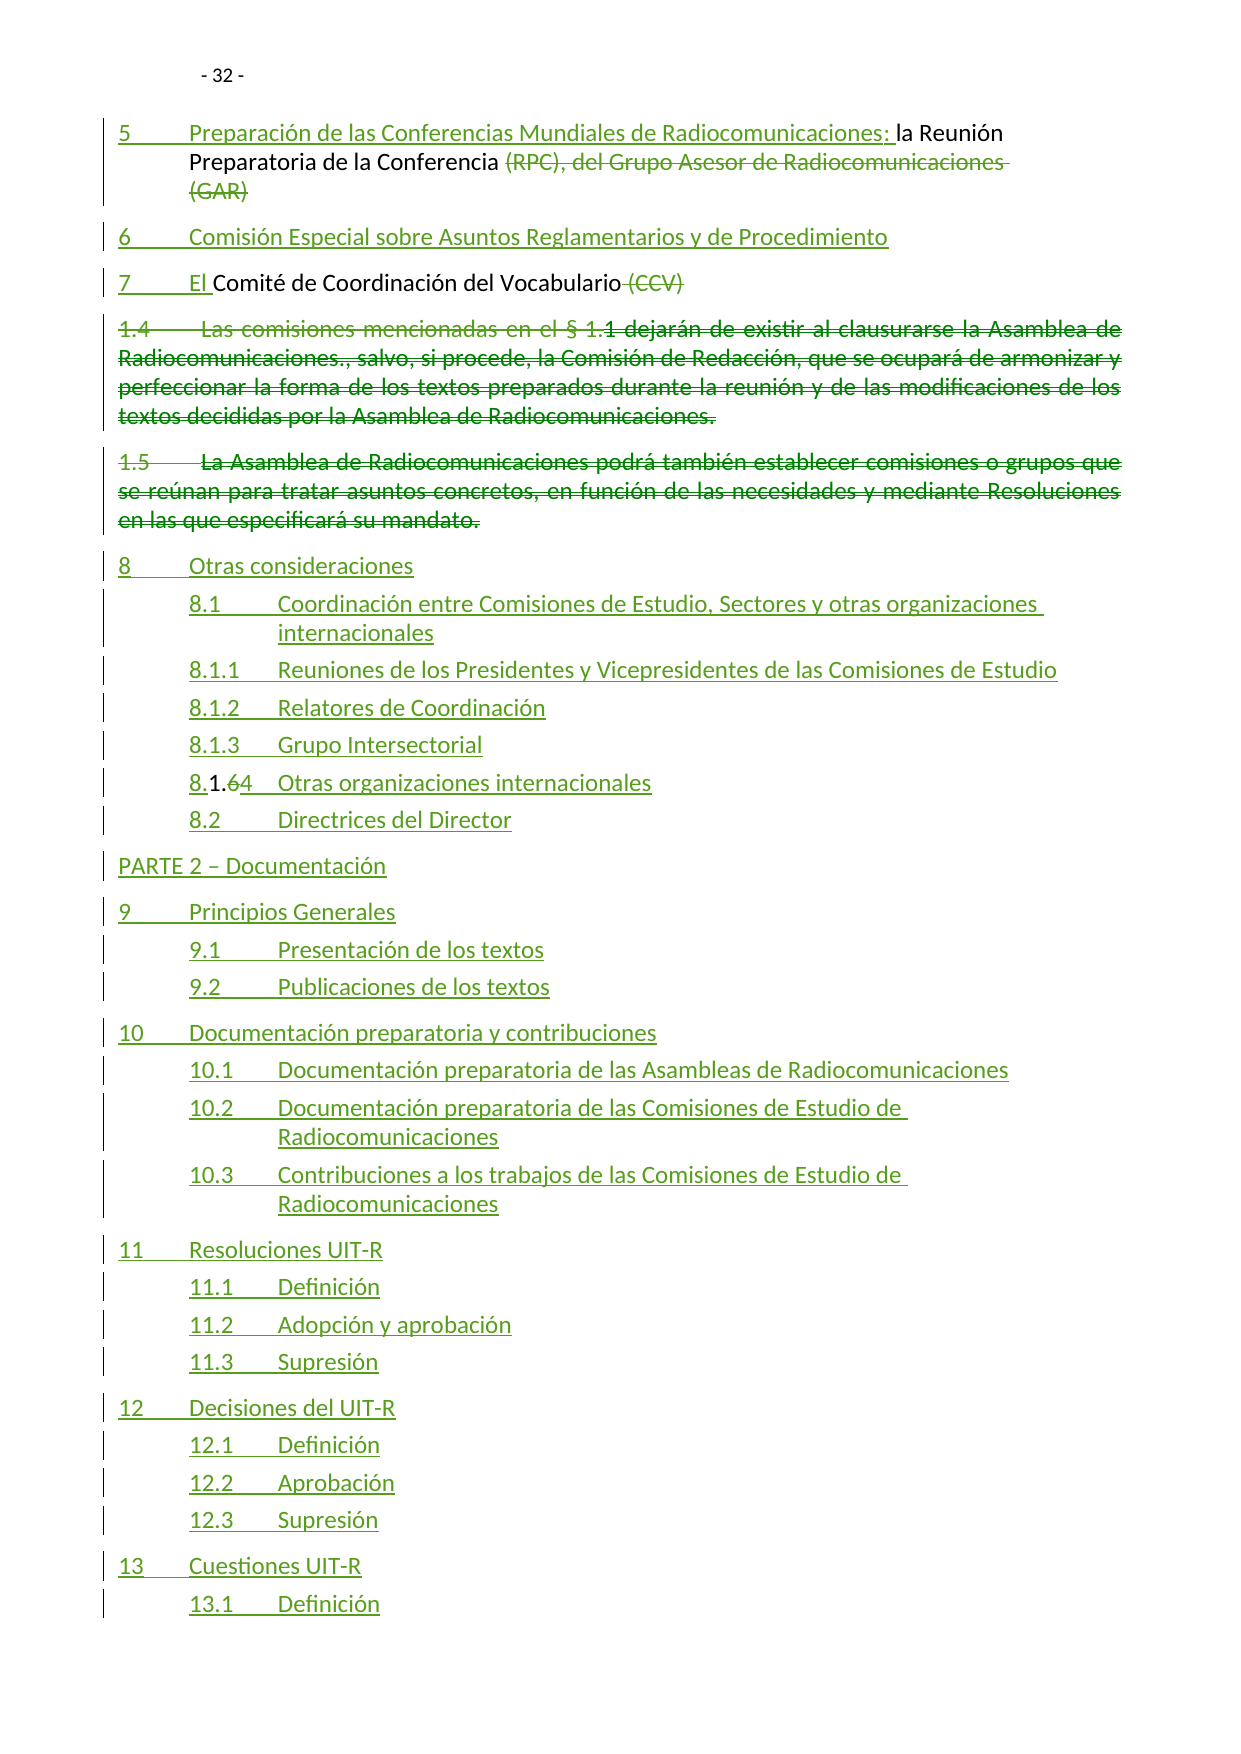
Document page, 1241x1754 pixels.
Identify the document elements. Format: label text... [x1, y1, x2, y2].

text 1. [189, 768, 1122, 797]
text Comité de Coordinación del Vocabulario [118, 268, 1033, 297]
text la Reunión Preparatoria de la Conferencia [118, 118, 1033, 206]
